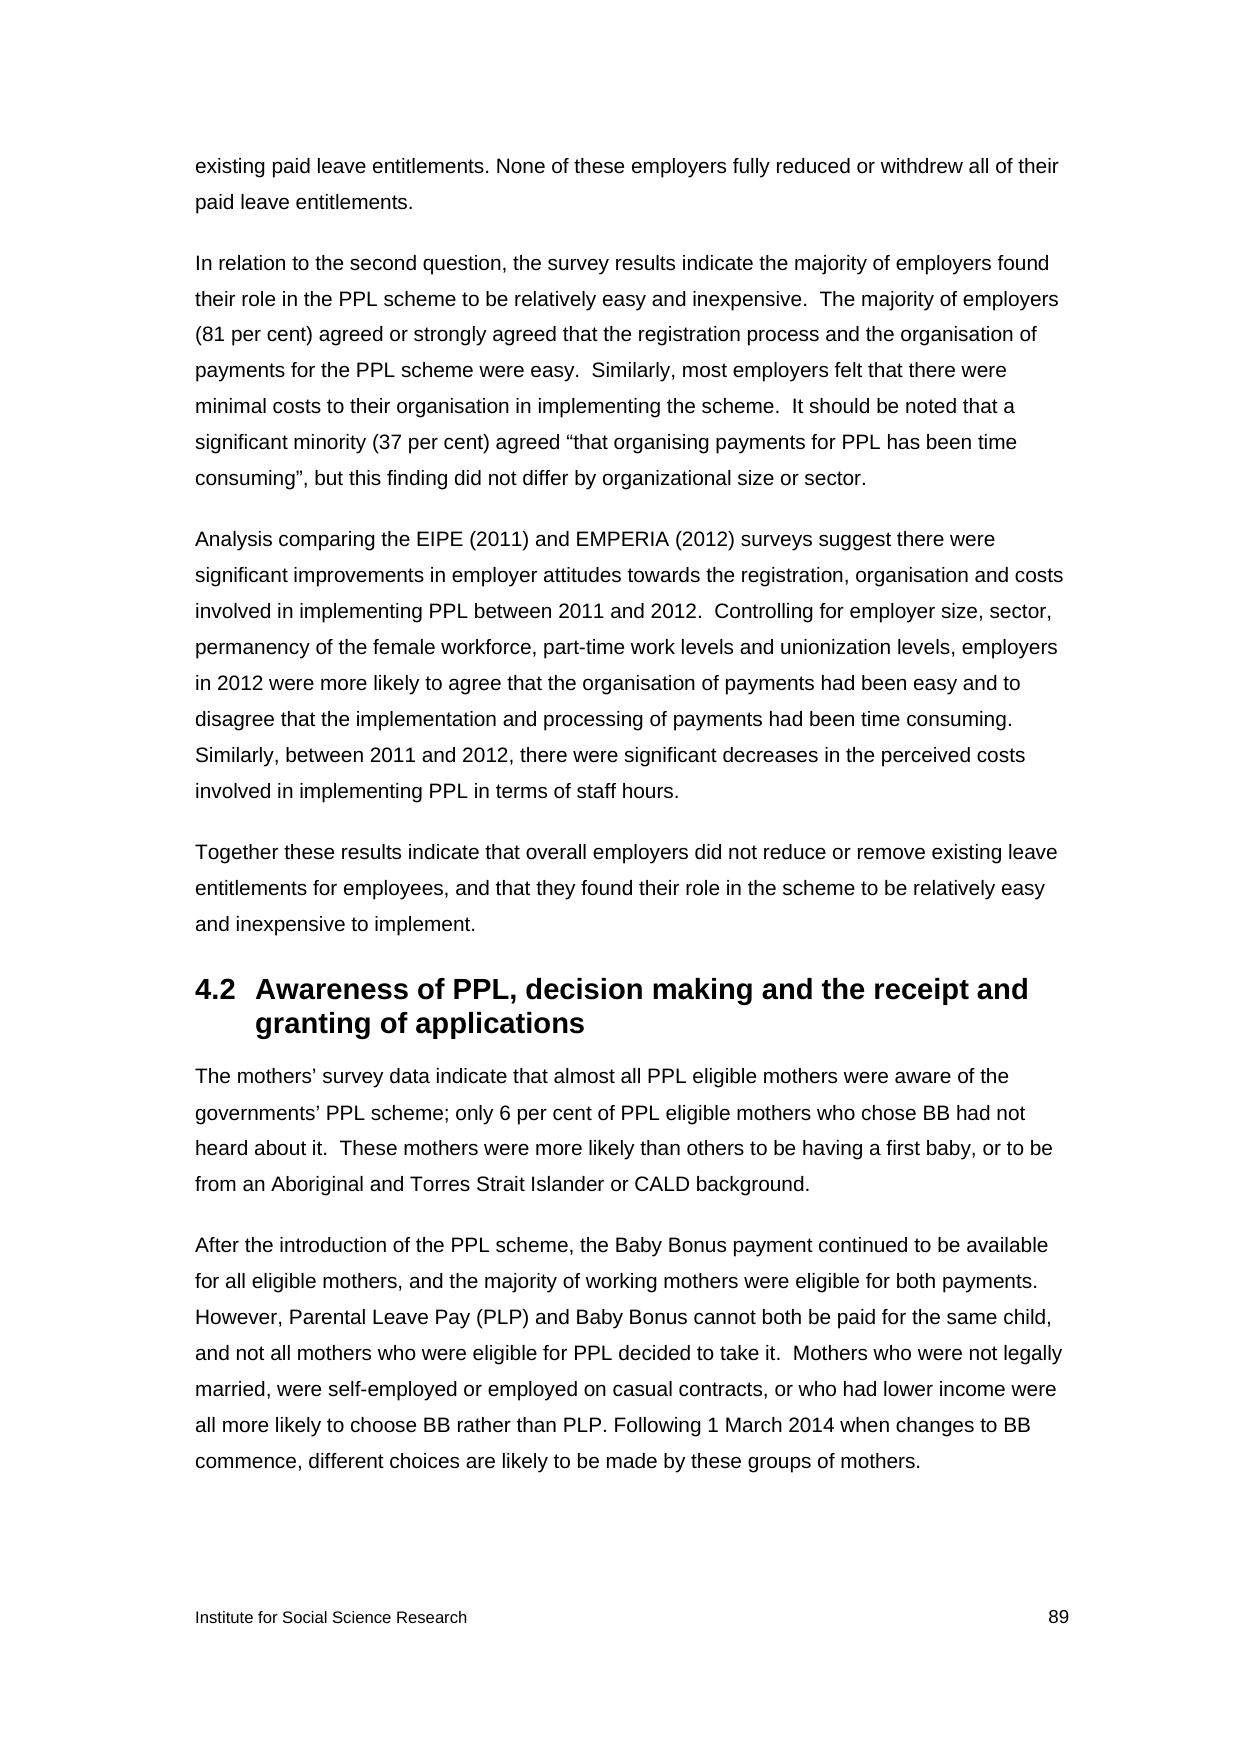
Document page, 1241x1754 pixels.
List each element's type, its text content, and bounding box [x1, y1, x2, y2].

text The mothers’ survey data indicate that almost all PPL eligible mothers were aware of the governments’ PPL scheme; only 6 per cent of PPL eligible mothers who chose BB had not heard about it. These mothers were more likely than others to be having a first baby, or to be from an Aboriginal and Torres Strait Islander or CALD background. [195, 1064, 1069, 1196]
text Together these results indicate that overall employers did not reduce or remove existing leave entitlements for employees, and that they found their role in the scheme to be relatively easy and inexpensive to implement. [195, 839, 1069, 935]
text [195, 153, 1069, 213]
subtitle Awareness of PPL, decision making and the receipt and granting of applications [195, 972, 1069, 1039]
text Analysis comparing the EIPE (2011) and EMPERIA (2012) surveys suggest there were significant improvements in employer attitudes towards the registration, organisation and costs involved in implementing PPL between 2011 and 2012. Controlling for employer size, sector, permanency of the female workforce, part-time work levels and unionization levels, employers in 2012 were more likely to agree that the organisation of payments had been easy and to disagree that the implementation and processing of payments had been time consuming. Similarly, between 2011 and 2012, there were significant decreases in the perceived costs involved in implementing PPL in terms of staff hours. [195, 527, 1069, 802]
text After the introduction of the PPL scheme, the Baby Bonus payment continued to be available for all eligible mothers, and the majority of working mothers were eligible for both payments. However, Parental Leave Pay (PLP) and Baby Bonus cannot both be paid for the same child, and not all mothers who were eligible for PPL decided to take it. Mothers who were not legally married, were self-employed or employed on casual contracts, or who had lower income were all more likely to choose BB rather than PLP. Following 1 March 2014 when changes to BB commence, different choices are likely to be made by these groups of mothers. [195, 1233, 1069, 1473]
text In relation to the second question, the survey results indicate the majority of employers found their role in the PPL scheme to be relatively easy and inexpensive. The majority of employers (81 per cent) agreed or strongly agreed that the registration process and the organisation of payments for the PPL scheme were easy. Similarly, most employers felt that there were minimal costs to their organisation in implementing the scheme. It should be noted that a significant minority (37 per cent) agreed “that organising payments for PPL has been time consuming”, but this finding did not differ by organizational size or sector. [195, 250, 1069, 490]
